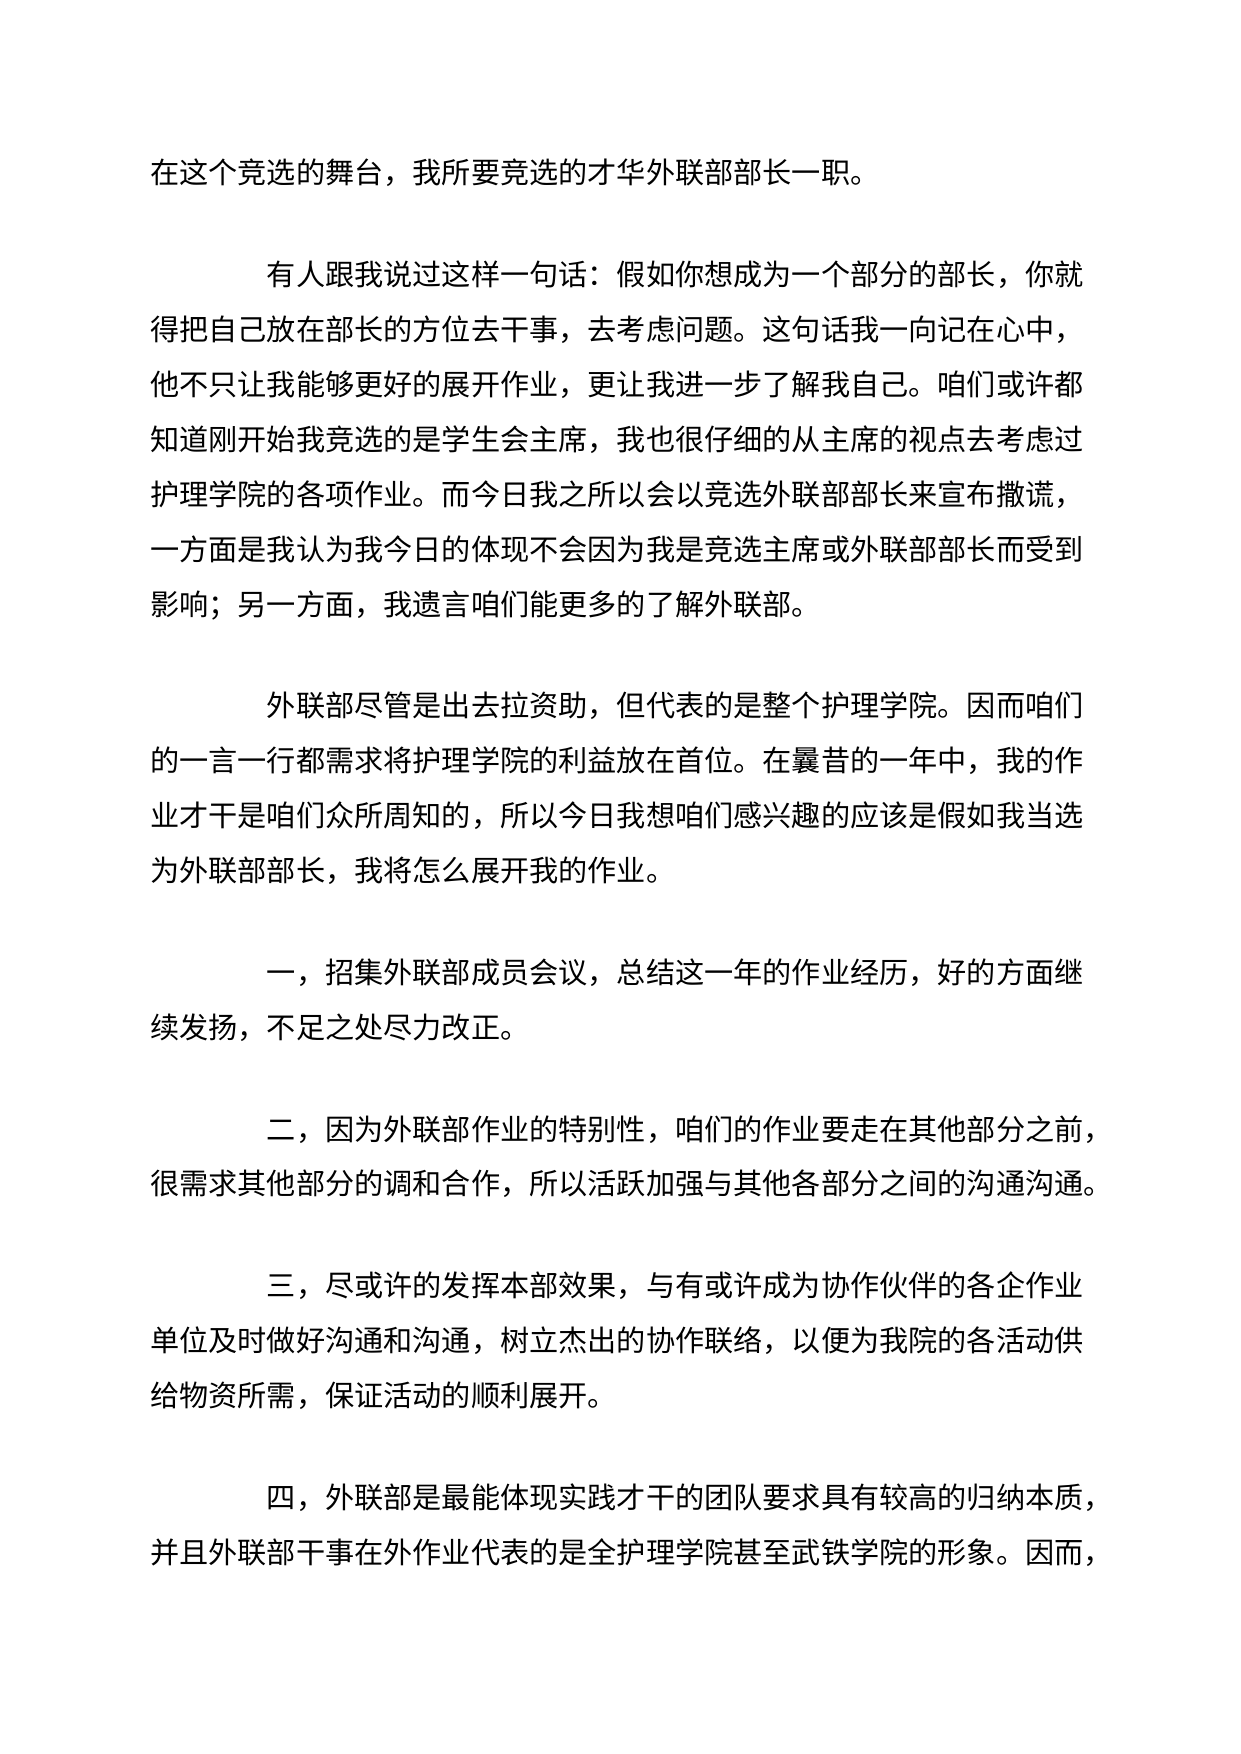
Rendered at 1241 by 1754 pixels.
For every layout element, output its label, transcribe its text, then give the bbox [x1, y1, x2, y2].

text 一，招集外联部成员会议，总结这一年的作业经历，好的方面继续发扬，不足之处尽力改正。 [150, 949, 1090, 1047]
text 有人跟我说过这样一句话：假如你想成为一个部分的部长，你就得把自己放在部长的方位去干事，去考虑问题。这句话我一向记在心中，他不只让我能够更好的展开作业，更让我进一步了解我自己。咱们或许都知道刚开始我竞选的是学生会主席，我也很仔细的从主席的视点去考虑过护理学院的各项作业。而今日我之所以会以竞选外联部部长来宣布撒谎，一方面是我认为我今日的体现不会因为我是竞选主席或外联部部长而受到影响；另一方面，我遗言咱们能更多的了解外联部。 [150, 252, 1090, 623]
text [150, 1474, 1090, 1571]
text 外联部尽管是出去拉资助，但代表的是整个护理学院。因而咱们的一言一行都需求将护理学院的利益放在首位。在曩昔的一年中，我的作业才干是咱们众所周知的，所以今日我想咱们感兴趣的应该是假如我当选为外联部部长，我将怎么展开我的作业。 [150, 683, 1090, 890]
text 二，因为外联部作业的特别性，咱们的作业要走在其他部分之前，很需求其他部分的调和合作，所以活跃加强与其他各部分之间的沟通沟通。 [150, 1106, 1090, 1203]
text 三，尽或许的发挥本部效果，与有或许成为协作伙伴的各企作业单位及时做好沟通和沟通，树立杰出的协作联络，以便为我院的各活动供给物资所需，保证活动的顺利展开。 [150, 1263, 1090, 1415]
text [150, 150, 1090, 192]
